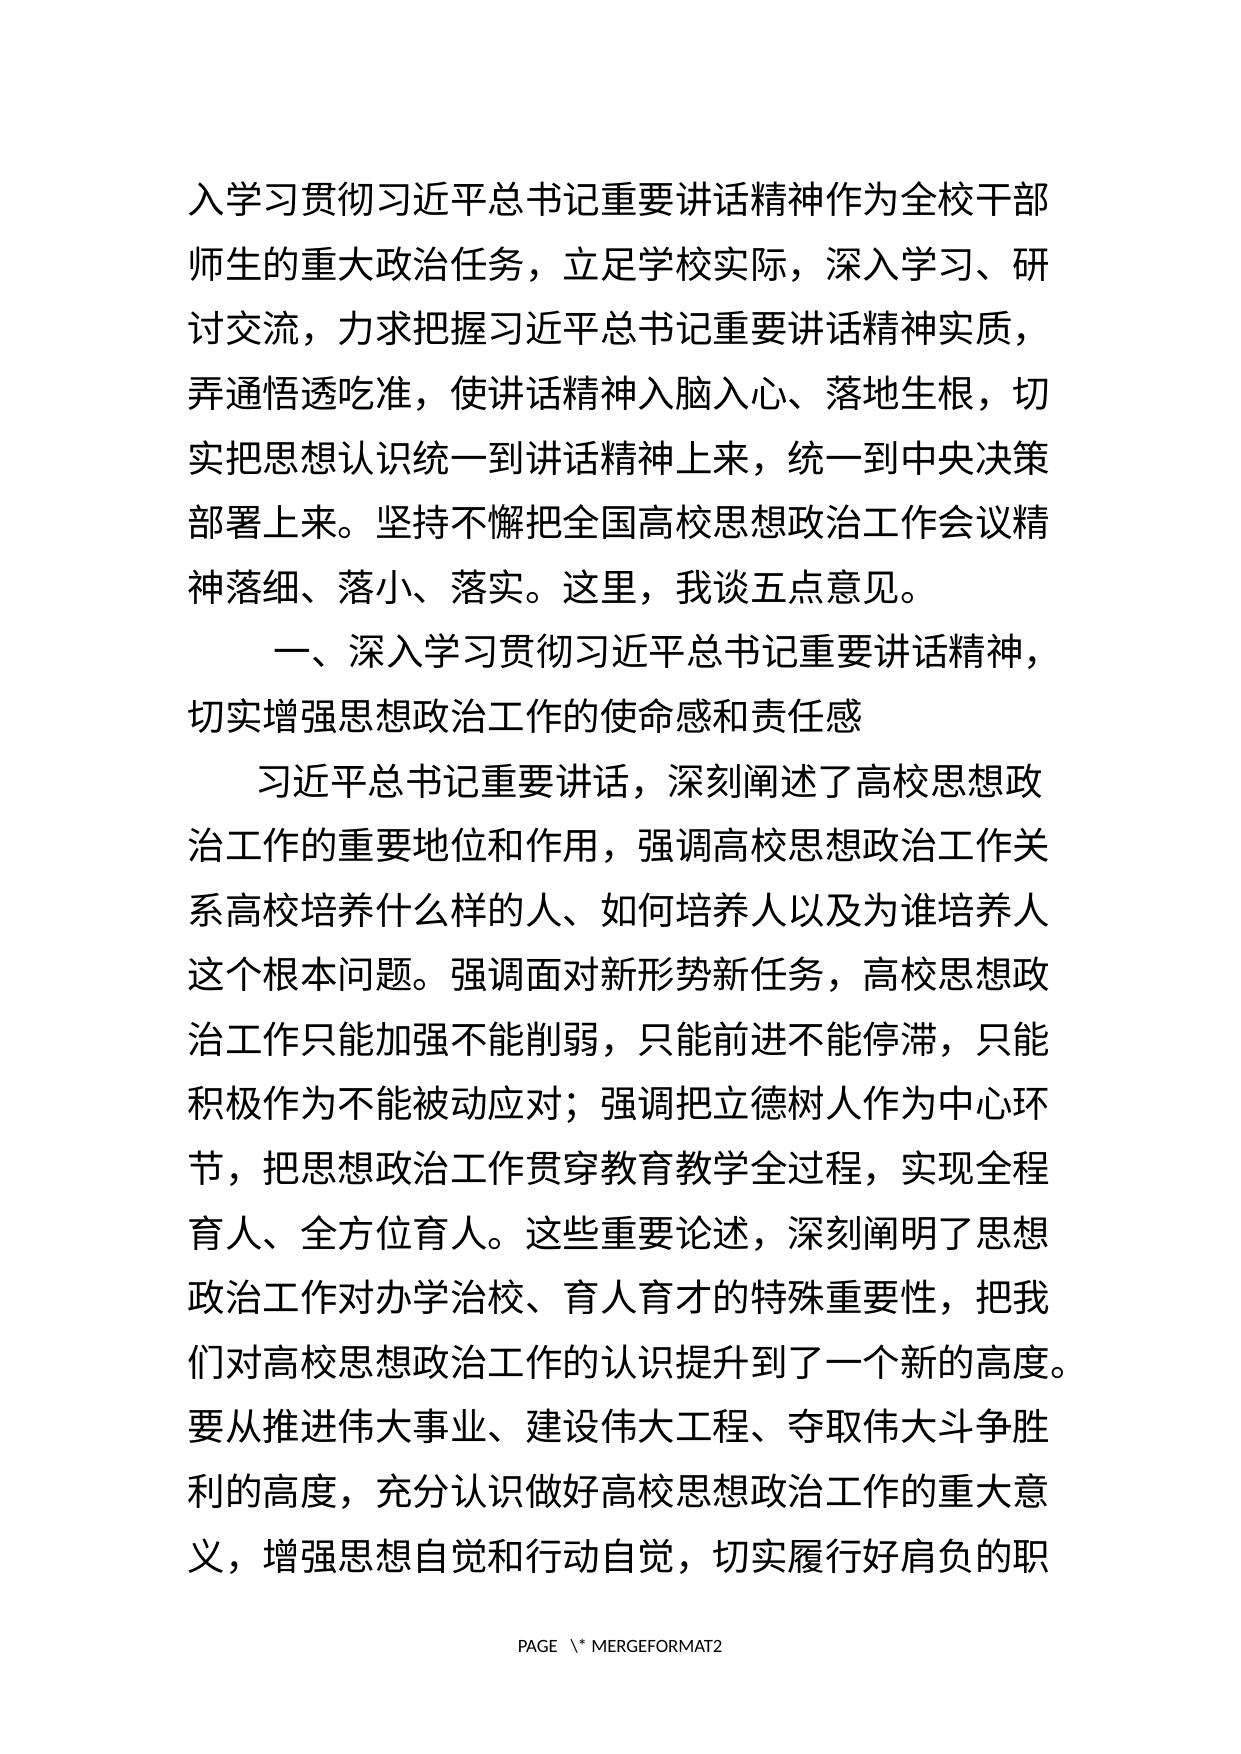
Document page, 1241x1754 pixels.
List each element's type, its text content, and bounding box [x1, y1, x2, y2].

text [187, 162, 1053, 614]
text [187, 743, 1053, 1583]
text 一、深入学习贯彻习近平总书记重要讲话精神，切实增强思想政治工作的使命感和责任感 [187, 614, 1053, 743]
